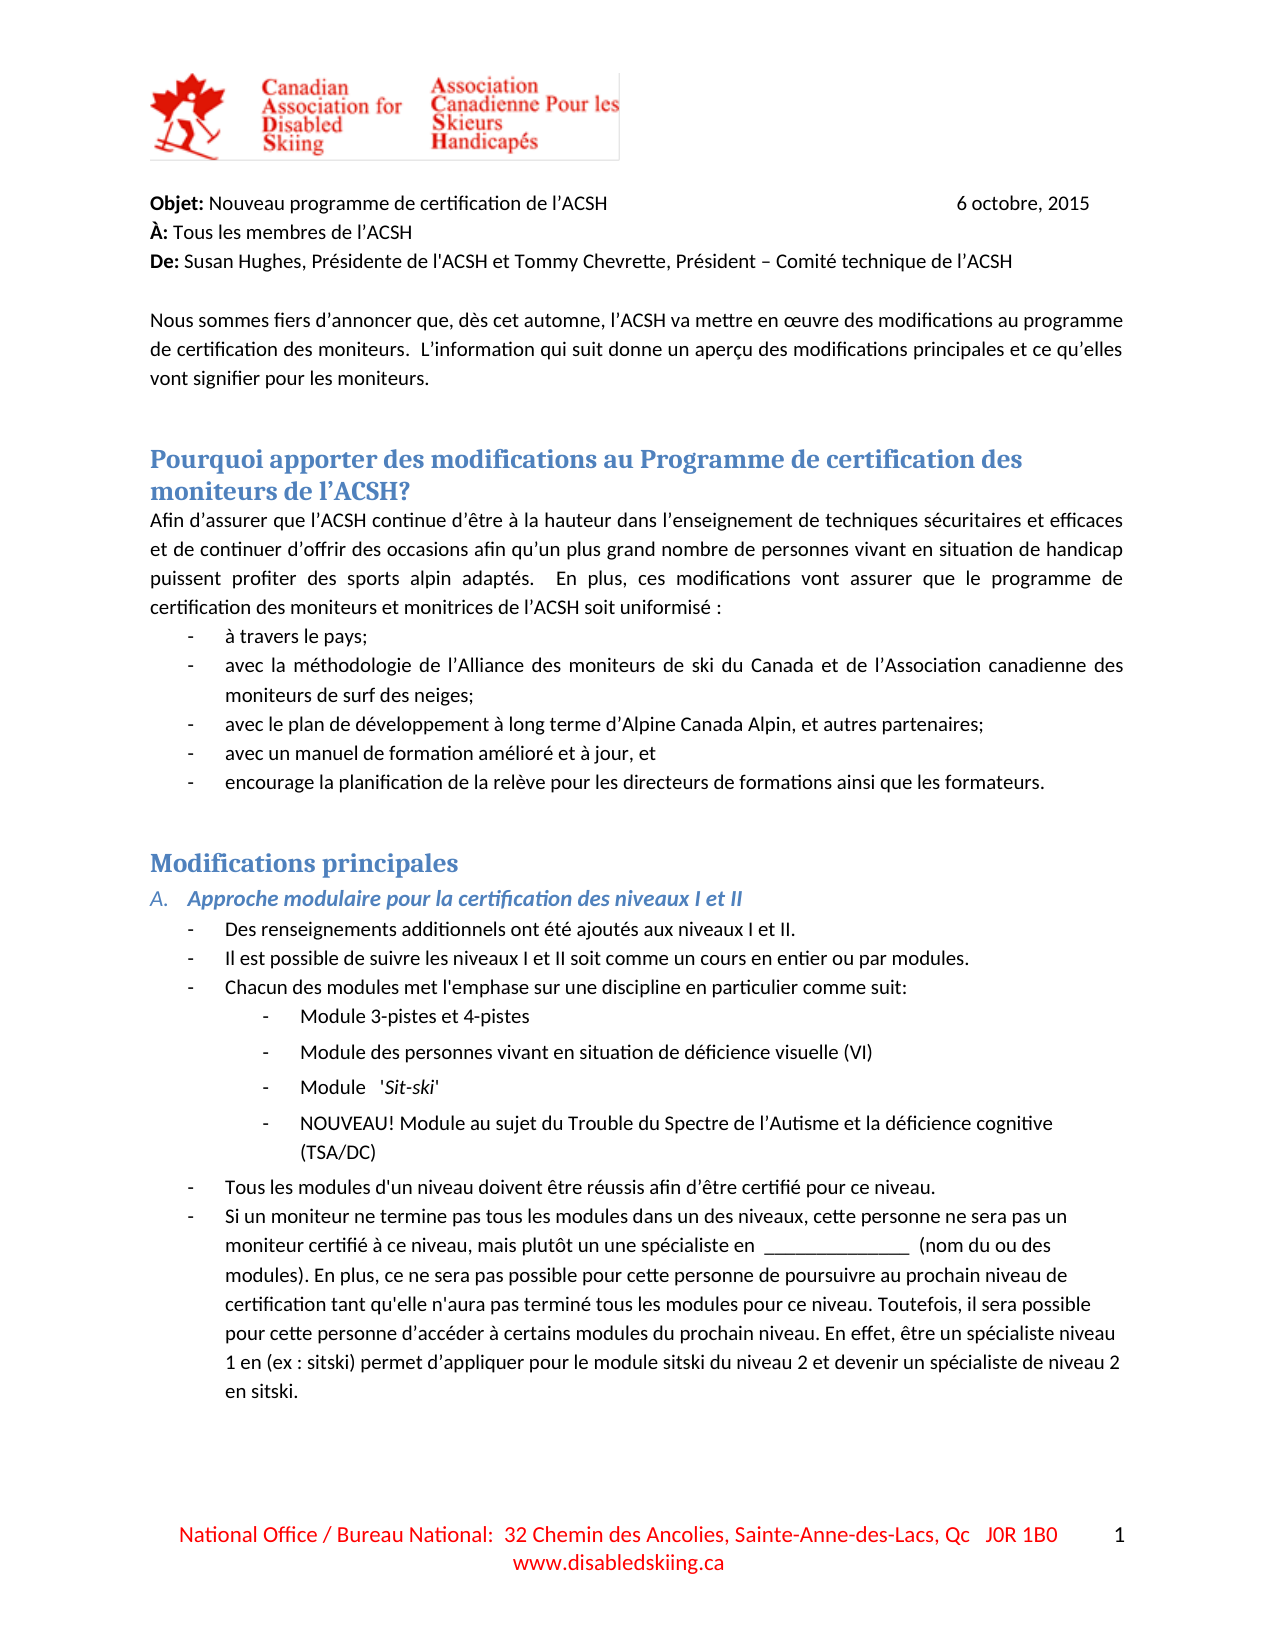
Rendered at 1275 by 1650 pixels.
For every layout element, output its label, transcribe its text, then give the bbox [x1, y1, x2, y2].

subtitle Approche modulaire pour la certification des niveaux I et II [150, 884, 1125, 912]
text Nous sommes fiers d’annoncer que, dès cet automne, l’ACSH va mettre en œuvre des modifications au programme de certification des moniteurs. L’information qui suit donne un aperçu des modifications principales et ce qu’elles vont signifier pour les moniteurs. [150, 307, 1125, 391]
list Module 'Sit-ski' [262, 1074, 1125, 1100]
subtitle Modifications principales [150, 848, 1125, 880]
list à travers le pays; [187, 623, 1125, 649]
list Des renseignements additionnels ont été ajoutés aux niveaux I et II. [187, 916, 1125, 941]
text Objet: Nouveau programme de certification de l’ACSH 6 octobre, 2015 [150, 190, 1125, 216]
text De: Susan Hughes, Présidente de l'ACSH et Tommy Chevrette, Président – Comité technique de l’ACSH [150, 249, 1125, 274]
list Il est possible de suivre les niveaux I et II soit comme un cours en entier ou par modules. [187, 945, 1125, 971]
list avec la méthodologie de l’Alliance des moniteurs de ski du Canada et de l’Association canadienne des moniteurs de surf des neiges; [187, 653, 1125, 707]
list Tous les modules d'un niveau doivent être réussis afin d’être certifié pour ce niveau. [187, 1174, 1125, 1200]
list Chacun des modules met l'emphase sur une discipline en particulier comme suit: [187, 974, 1125, 1000]
list Si un moniteur ne termine pas tous les modules dans un des niveaux, cette personne ne sera pas un moniteur certifié à ce niveau, mais plutôt un une spécialiste en ______________ (nom du ou des modules). En plus, ce ne sera pas possible pour cette personne de poursuivre au prochain niveau de certification tant qu'elle n'aura pas terminé tous les modules pour ce niveau. Toutefois, il sera possible pour cette personne d’accéder à certains modules du prochain niveau. En effet, être un spécialiste niveau 1 en (ex : sitski) permet d’appliquer pour le module sitski du niveau 2 et devenir un spécialiste de niveau 2 en sitski. [187, 1203, 1125, 1404]
picture [150, 73, 621, 162]
list avec le plan de développement à long terme d’Alpine Canada Alpin, et autres partenaires; [187, 711, 1125, 736]
subtitle Pourquoi apporter des modifications au Programme de certification des moniteurs de l’ACSH? [150, 444, 1125, 507]
list encourage la planification de la relève pour les directeurs de formations ainsi que les formateurs. [187, 769, 1125, 795]
list avec un manuel de formation amélioré et à jour, et [187, 740, 1125, 766]
list NOUVEAU! Module au sujet du Trouble du Spectre de l’Autisme et la déficience cognitive (TSA/DC) [262, 1110, 1125, 1164]
list Module 3-pistes et 4-pistes [262, 1003, 1125, 1029]
list Module des personnes vivant en situation de déficience visuelle (VI) [262, 1039, 1125, 1064]
text À: Tous les membres de l’ACSH [150, 219, 1125, 245]
text Afin d’assurer que l’ACSH continue d’être à la hauteur dans l’enseignement de techniques sécuritaires et efficaces et de continuer d’offrir des occasions afin qu’un plus grand nombre de personnes vivant en situation de handicap puissent profiter des sports alpin adaptés. En plus, ces modifications vont assurer que le programme de certification des moniteurs et monitrices de l’ACSH soit uniformisé : [150, 507, 1125, 620]
